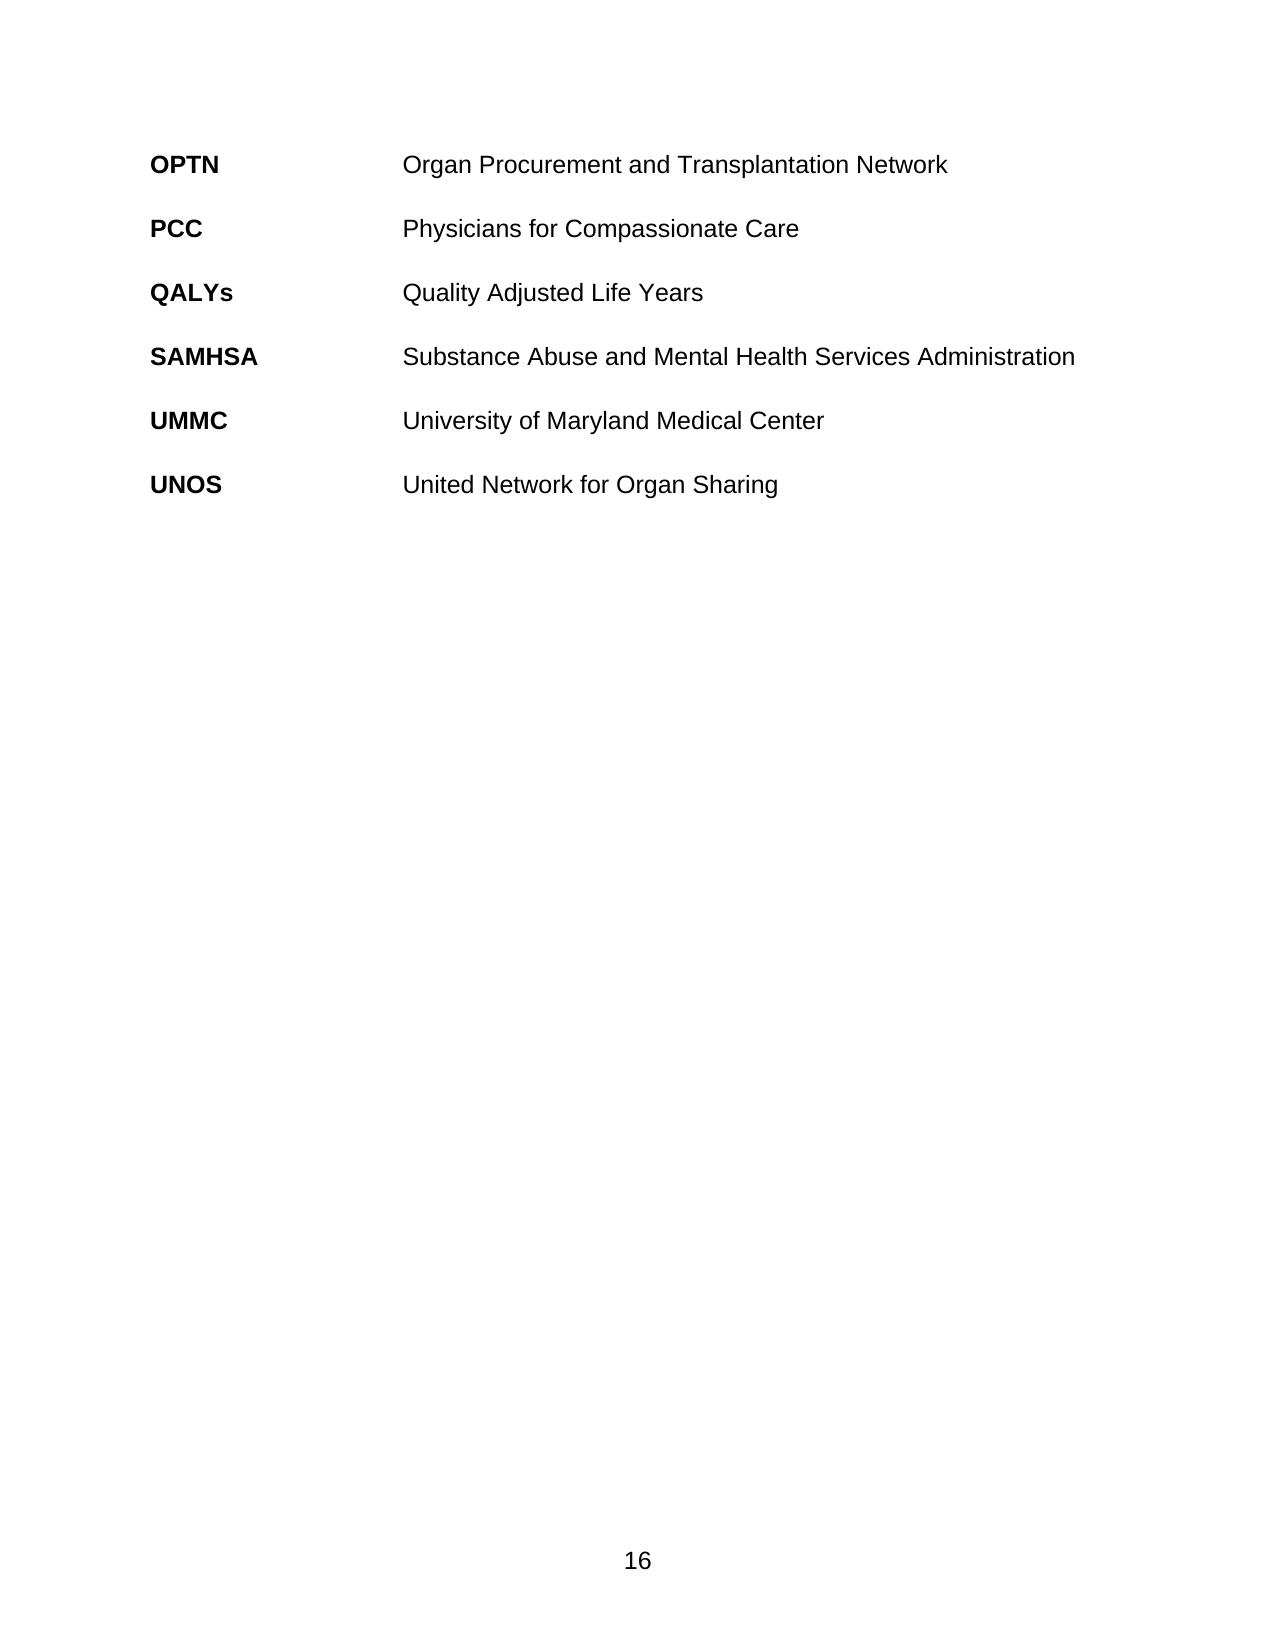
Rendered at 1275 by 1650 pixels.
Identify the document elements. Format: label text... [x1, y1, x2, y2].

text QALYs Quality Adjusted Life Years [150, 278, 1125, 307]
text OPTN Organ Procurement and Transplantation Network [150, 150, 1125, 179]
text SAMHSA Substance Abuse and Mental Health Services Administration [150, 342, 1125, 371]
text PCC Physicians for Compassionate Care [150, 214, 1125, 243]
text UMMC University of Maryland Medical Center [150, 406, 1125, 434]
text UNOS United Network for Organ Sharing [150, 470, 1125, 498]
